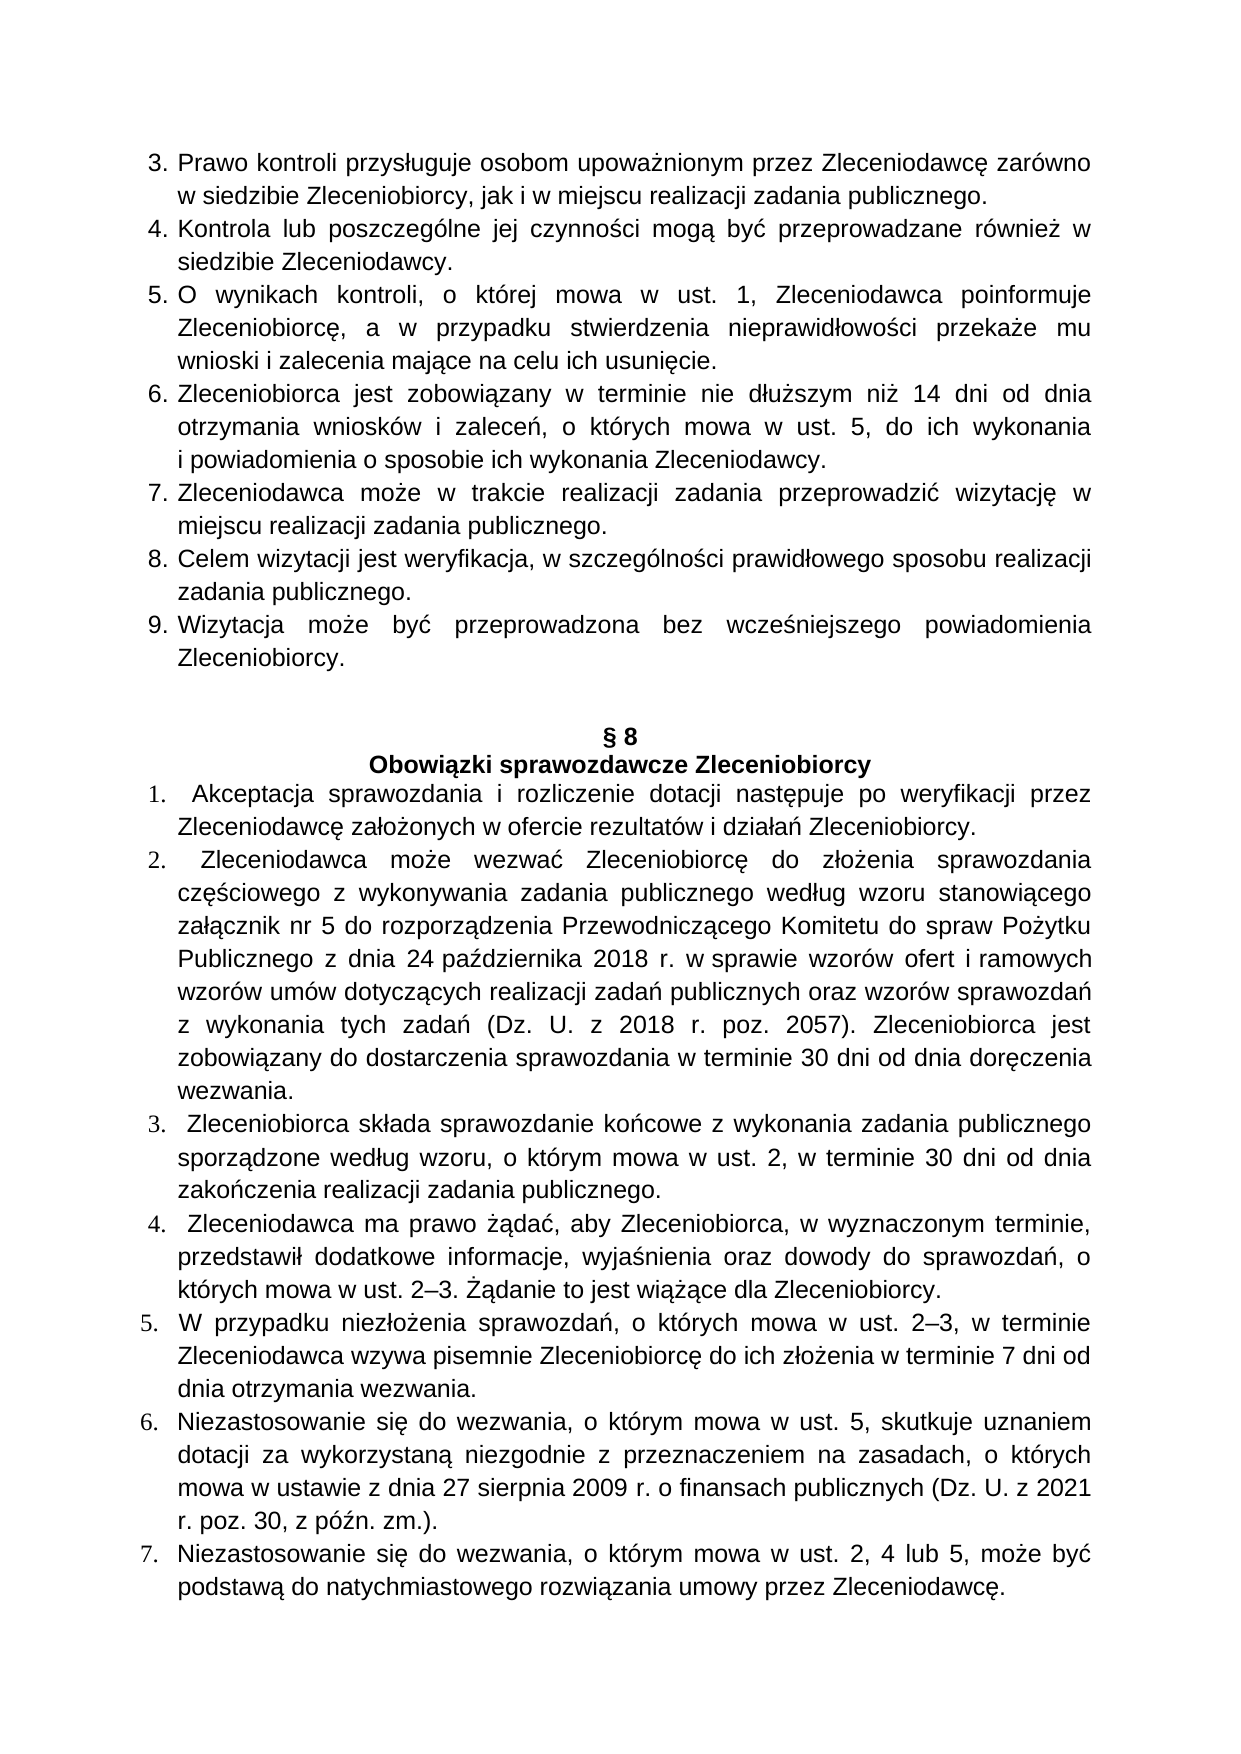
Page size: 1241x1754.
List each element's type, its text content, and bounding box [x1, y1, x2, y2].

list Kontrola lub poszczególne jej czynności mogą być przeprowadzane również w siedzibie Zleceniodawcy. [148, 214, 1093, 275]
list W przypadku niezłożenia sprawozdań, o których mowa w ust. 2–3, w terminie Zleceniodawca wzywa pisemnie Zleceniobiorcę do ich złożenia w terminie 7 dni od dnia otrzymania wezwania. [140, 1308, 1093, 1403]
list Akceptacja sprawozdania i rozliczenie dotacji następuje po weryfikacji przez Zleceniodawcę założonych w ofercie rezultatów i działań Zleceniobiorcy. [148, 779, 1093, 841]
text § 8 [148, 721, 1093, 750]
list Zleceniodawca może w trakcie realizacji zadania przeprowadzić wizytację w miejscu realizacji zadania publicznego. [148, 478, 1093, 539]
list Celem wizytacji jest weryfikacja, w szczególności prawidłowego sposobu realizacji zadania publicznego. [148, 544, 1093, 606]
list Niezastosowanie się do wezwania, o którym mowa w ust. 5, skutkuje uznaniem dotacji za wykorzystaną niezgodnie z przeznaczeniem na zasadach, o których mowa w ustawie z dnia 27 sierpnia 2009 r. o finansach publicznych (Dz. U. z 2021 r. poz. 30, z późn. zm.). [140, 1407, 1093, 1535]
list Zleceniodawca może wezwać Zleceniobiorcę do złożenia sprawozdania częściowego z wykonywania zadania publicznego według wzoru stanowiącego załącznik nr 5 do rozporządzenia Przewodniczącego Komitetu do spraw Pożytku Publicznego z dnia 24 października 2018 r. w sprawie wzorów ofert i ramowych wzorów umów dotyczących realizacji zadań publicznych oraz wzorów sprawozdań z wykonania tych zadań (Dz. U. z 2018 r. poz. 2057). Zleceniobiorca jest zobowiązany do dostarczenia sprawozdania w terminie 30 dni od dnia doręczenia wezwania. [148, 845, 1093, 1105]
list Wizytacja może być przeprowadzona bez wcześniejszego powiadomienia Zleceniobiorcy. [148, 610, 1093, 672]
list O wynikach kontroli, o której mowa w ust. 1, Zleceniodawca poinformuje Zleceniobiorcę, a w przypadku stwierdzenia nieprawidłowości przekaże mu wnioski i zalecenia mające na celu ich usunięcie. [148, 280, 1093, 374]
list Zleceniobiorca jest zobowiązany w terminie nie dłuższym niż 14 dni od dnia otrzymania wniosków i zaleceń, o których mowa w ust. 5, do ich wykonania i powiadomienia o sposobie ich wykonania Zleceniodawcy. [148, 379, 1093, 473]
list Zleceniobiorca składa sprawozdanie końcowe z wykonania zadania publicznego sporządzone według wzoru, o którym mowa w ust. 2, w terminie 30 dni od dnia zakończenia realizacji zadania publicznego. [148, 1109, 1093, 1204]
list Niezastosowanie się do wezwania, o którym mowa w ust. 2, 4 lub 5, może być podstawą do natychmiastowego rozwiązania umowy przez Zleceniodawcę. [140, 1539, 1093, 1601]
list Prawo kontroli przysługuje osobom upoważnionym przez Zleceniodawcę zarówno w siedzibie Zleceniobiorcy, jak i w miejscu realizacji zadania publicznego. [148, 148, 1093, 209]
text Obowiązki sprawozdawcze Zleceniobiorcy [148, 750, 1093, 779]
list Zleceniodawca ma prawo żądać, aby Zleceniobiorca, w wyznaczonym terminie, przedstawił dodatkowe informacje, wyjaśnienia oraz dowody do sprawozdań, o których mowa w ust. 2–3. Żądanie to jest wiążące dla Zleceniobiorcy. [148, 1208, 1093, 1303]
